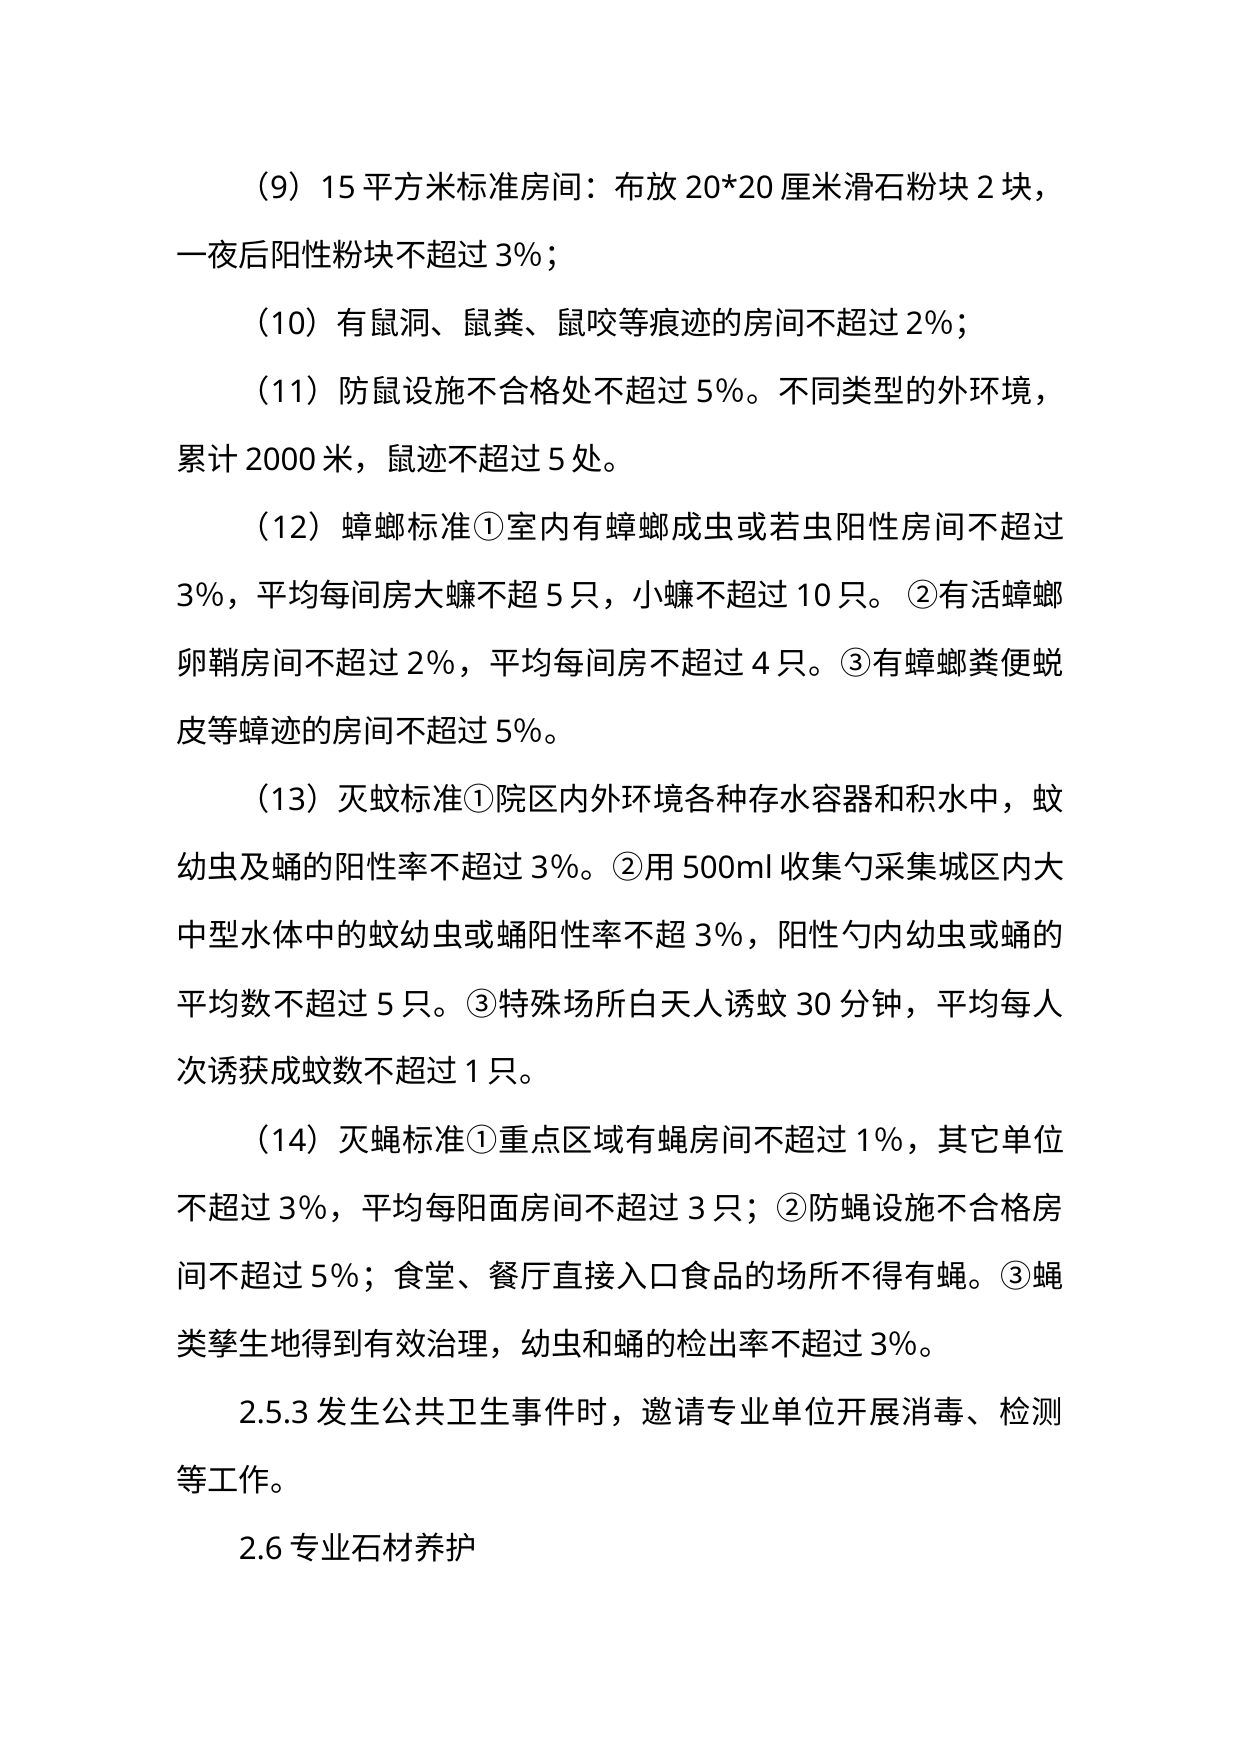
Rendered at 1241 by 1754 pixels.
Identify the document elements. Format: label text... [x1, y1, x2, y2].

text （11）防鼠设施不合格处不超过5％。不同类型的外环境，累计2000米，鼠迹不超过5处。 [176, 366, 1064, 480]
text （12）蟑螂标准①室内有蟑螂成虫或若虫阳性房间不超过3％，平均每间房大蠊不超5只，小蠊不超过10只。 ②有活蟑螂卵鞘房间不超过2％，平均每间房不超过4只。③有蟑螂粪便蜕皮等蟑迹的房间不超过5％。 [176, 502, 1064, 752]
text 2.5.3发生公共卫生事件时，邀请专业单位开展消毒、检测等工作。 [176, 1387, 1064, 1500]
text （14）灭蝇标准①重点区域有蝇房间不超过1％，其它单位不超过3％，平均每阳面房间不超过3只；②防蝇设施不合格房间不超过5％；食堂、餐厅直接入口食品的场所不得有蝇。③蝇类孳生地得到有效治理，幼虫和蛹的检出率不超过3％。 [176, 1115, 1064, 1364]
text （9）15平方米标准房间：布放20*20厘米滑石粉块2块，一夜后阳性粉块不超过3％； [176, 162, 1064, 275]
text （10）有鼠洞、鼠粪、鼠咬等痕迹的房间不超过2％； [176, 298, 1064, 343]
text 2.6专业石材养护 [176, 1523, 1064, 1568]
text （13）灭蚊标准①院区内外环境各种存水容器和积水中，蚊幼虫及蛹的阳性率不超过3％。②用500ml收集勺采集城区内大中型水体中的蚊幼虫或蛹阳性率不超3％，阳性勺内幼虫或蛹的平均数不超过5只。③特殊场所白天人诱蚊30分钟，平均每人次诱获成蚊数不超过1只。 [176, 774, 1064, 1092]
